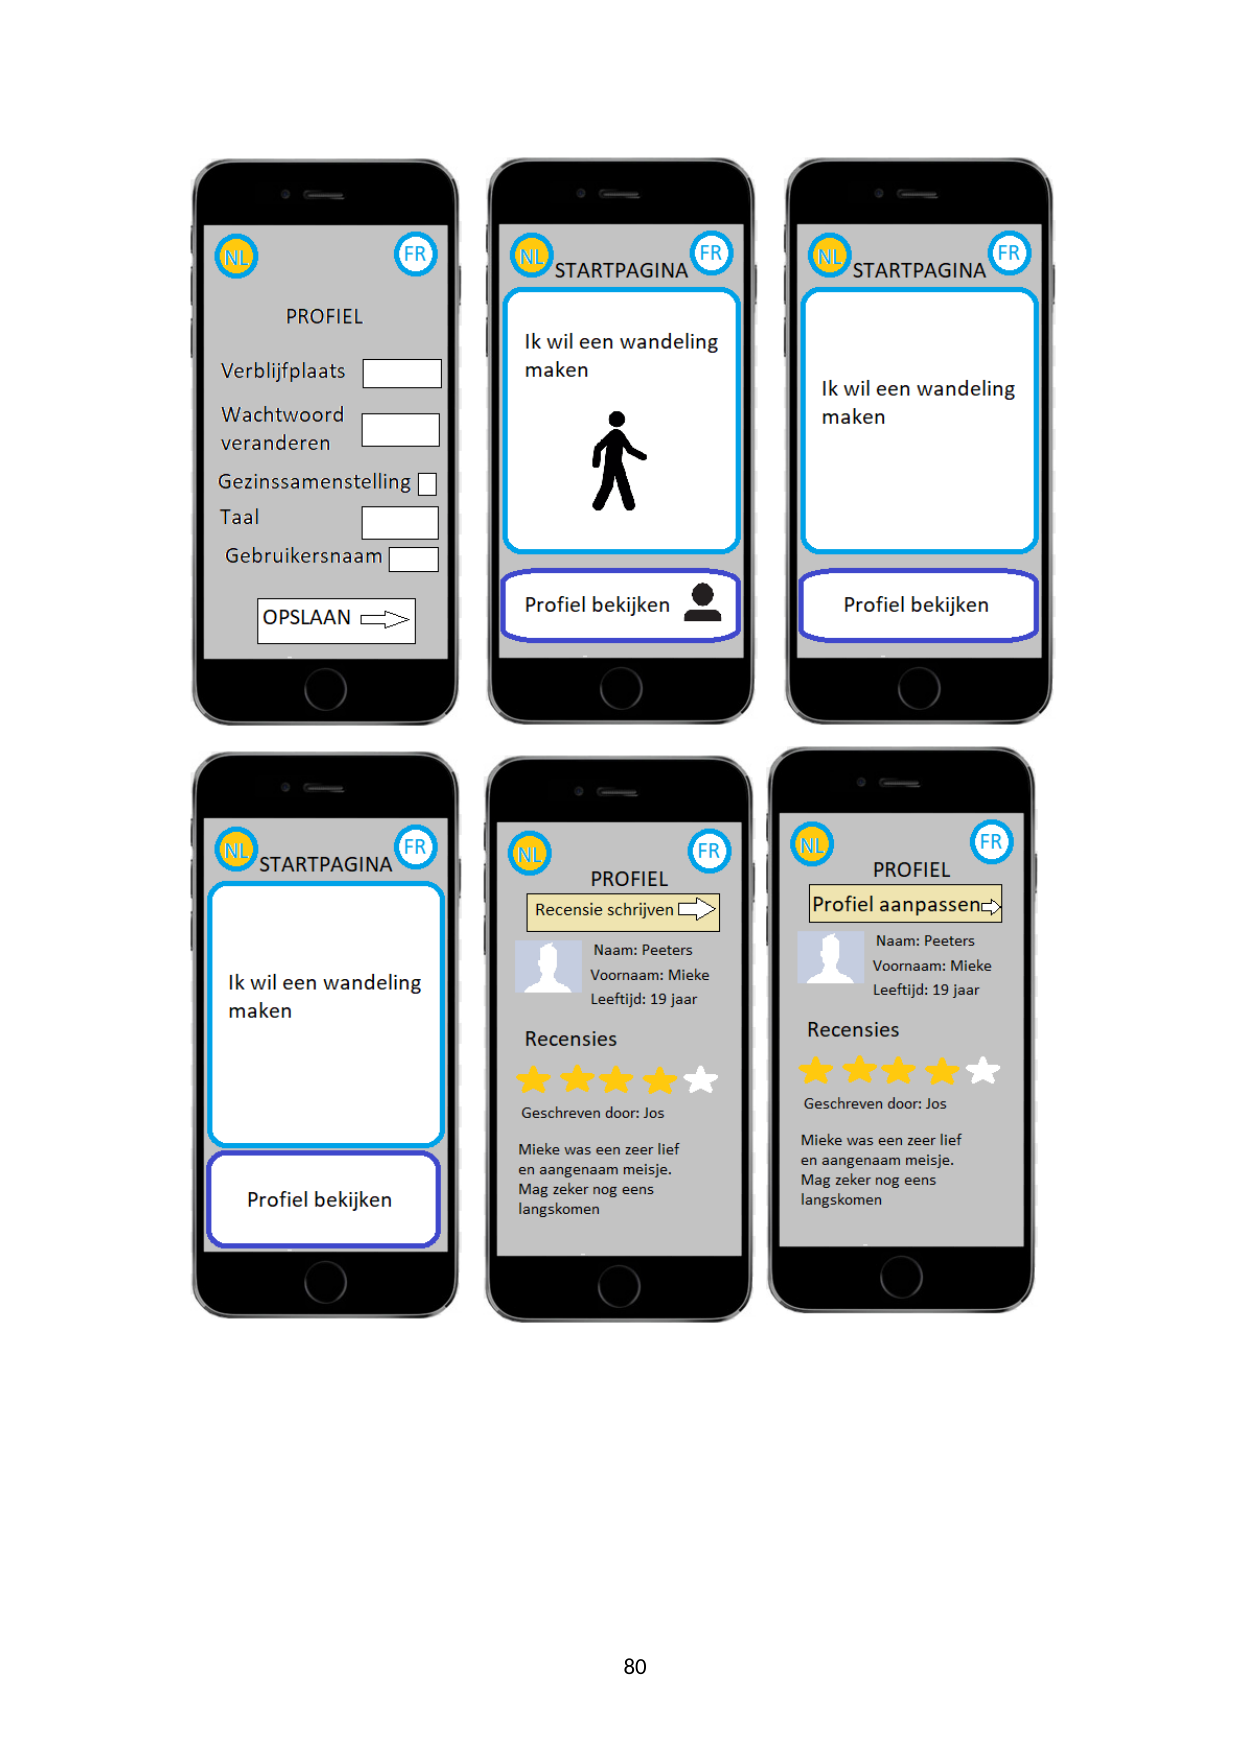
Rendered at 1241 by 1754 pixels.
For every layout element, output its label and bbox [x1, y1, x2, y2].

picture [177, 738, 1042, 1331]
picture [177, 147, 1064, 734]
